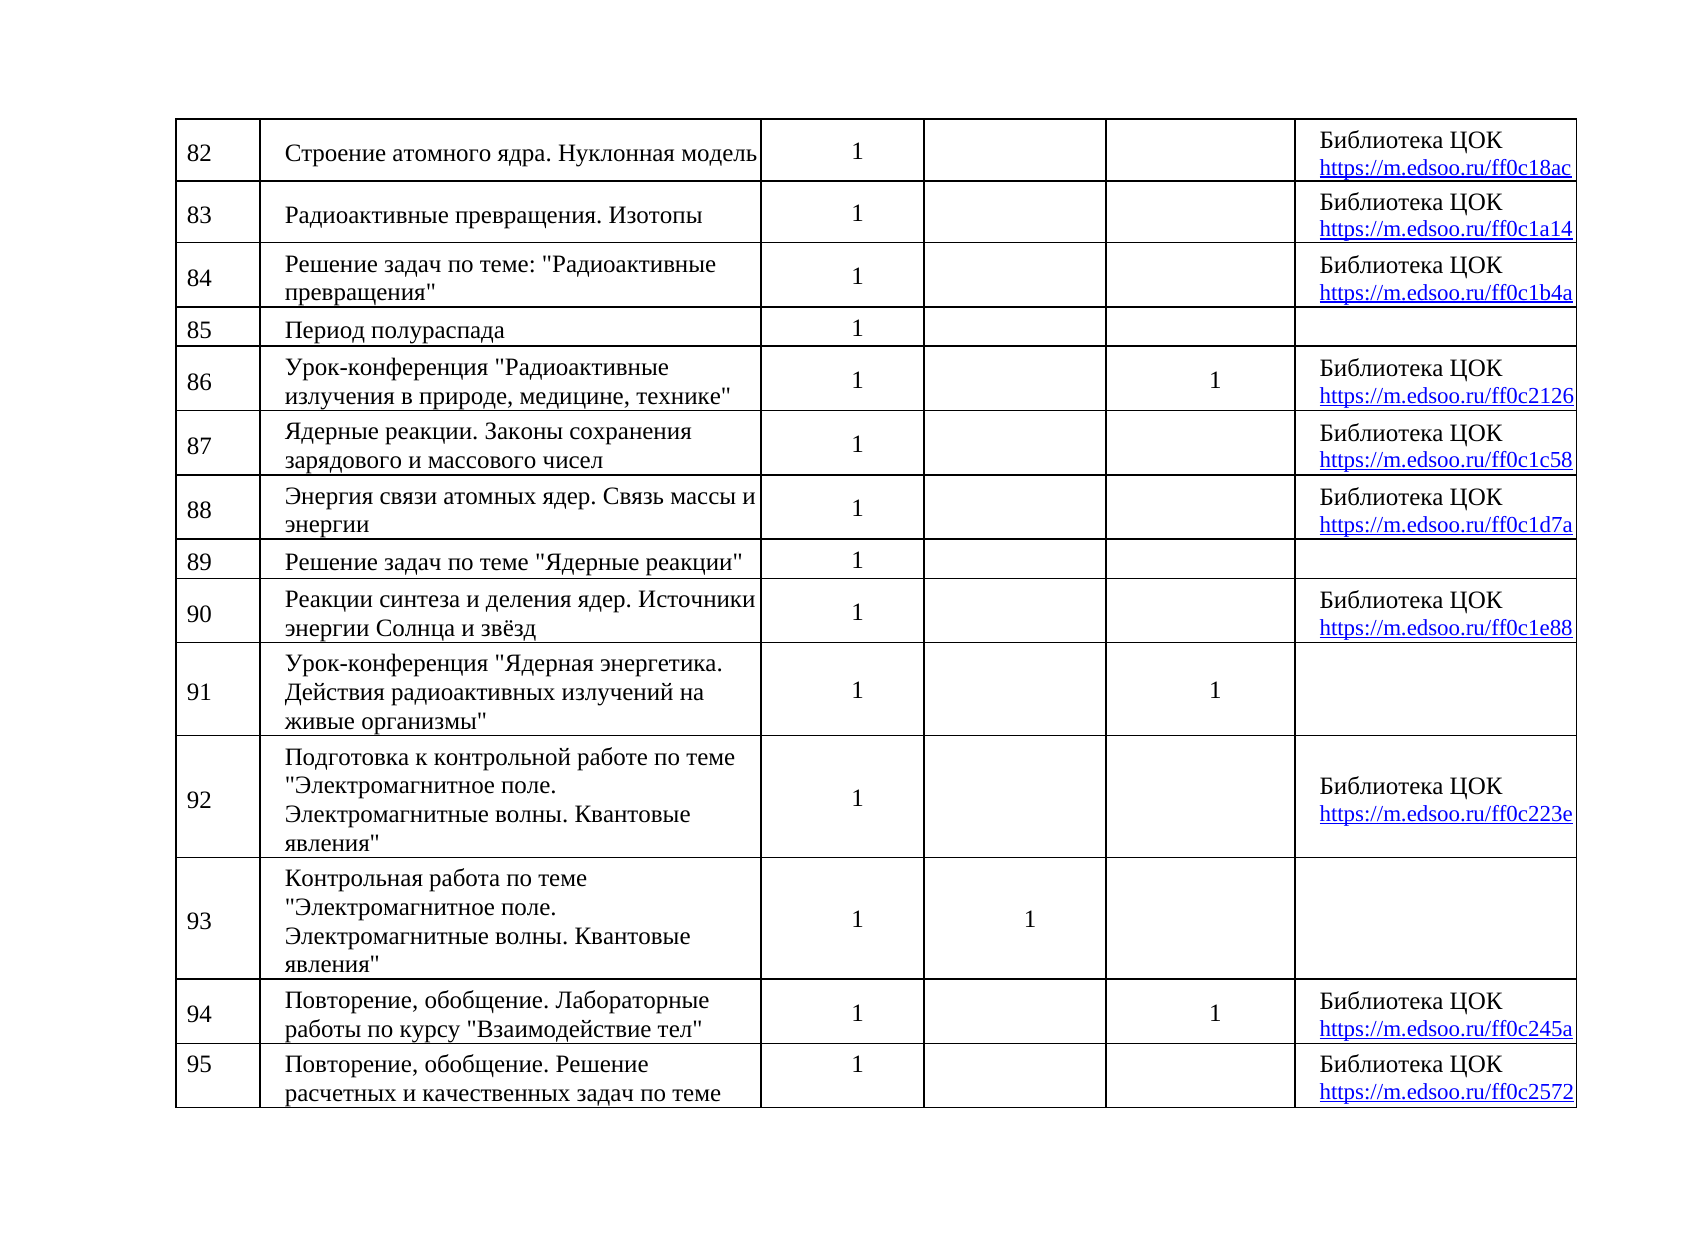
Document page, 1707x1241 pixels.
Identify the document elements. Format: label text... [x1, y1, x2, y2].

table_cell [1296, 643, 1576, 735]
table_cell 1 [762, 1044, 923, 1107]
table_cell [1107, 1044, 1294, 1107]
table_cell 1 [762, 858, 923, 978]
table_cell 1 [762, 347, 923, 410]
table_cell [1107, 540, 1294, 577]
table_cell 88 [177, 476, 259, 538]
table_cell 1 [762, 476, 923, 538]
table_cell [925, 643, 1105, 735]
table_cell [925, 243, 1105, 306]
table_cell 83 [177, 182, 259, 242]
table_cell [1296, 858, 1576, 978]
table_cell 1 [762, 980, 923, 1043]
table_cell 90 [177, 579, 259, 642]
table_cell [1107, 579, 1294, 642]
table_cell [925, 120, 1105, 180]
table_cell 1 [1107, 643, 1294, 735]
table_cell Библиотека ЦОК https://m.edsoo.ru/ff0c1b4a [1296, 243, 1576, 306]
table_cell Строение атомного ядра. Нуклонная модель [261, 120, 760, 180]
table_cell Реакции синтеза и деления ядер. Источники энергии Солнца и звёзд [261, 579, 760, 642]
table_cell Библиотека ЦОК https://m.edsoo.ru/ff0c1a14 [1296, 182, 1576, 242]
table_cell [925, 476, 1105, 538]
table_cell Контрольная работа по теме "Электромагнитное поле. Электромагнитные волны. Квантовые явления" [261, 858, 760, 978]
table_cell Подготовка к контрольной работе по теме "Электромагнитное поле. Электромагнитные волны. Квантовые явления" [261, 736, 760, 857]
table_cell 84 [177, 243, 259, 306]
table_cell Энергия связи атомных ядер. Связь массы и энергии [261, 476, 760, 538]
table_cell [925, 736, 1105, 857]
table_cell [925, 411, 1105, 474]
table_cell 85 [177, 308, 259, 345]
table_cell 93 [177, 858, 259, 978]
table_cell [1107, 243, 1294, 306]
table_cell [1107, 411, 1294, 474]
table_cell Библиотека ЦОК https://m.edsoo.ru/ff0c1c58 [1296, 411, 1576, 474]
table_cell 86 [177, 347, 259, 410]
table_cell 94 [177, 980, 259, 1043]
table_cell [1296, 308, 1576, 345]
table_cell Радиоактивные превращения. Изотопы [261, 182, 760, 242]
table_cell [1107, 308, 1294, 345]
table_cell [1107, 476, 1294, 538]
table_cell 1 [762, 308, 923, 345]
table_cell Библиотека ЦОК https://m.edsoo.ru/ff0c1e88 [1296, 579, 1576, 642]
table_cell 91 [177, 643, 259, 735]
table_cell 1 [1107, 980, 1294, 1043]
table_cell Повторение, обобщение. Лабораторные работы по курсу "Взаимодействие тел" [261, 980, 760, 1043]
table_cell [925, 1044, 1105, 1107]
table_cell 1 [762, 182, 923, 242]
table_cell [925, 579, 1105, 642]
table_cell [925, 540, 1105, 577]
table_cell Библиотека ЦОК https://m.edsoo.ru/ff0c245a [1296, 980, 1576, 1043]
table_cell [1107, 182, 1294, 242]
table_cell Урок-конференция "Радиоактивные излучения в природе, медицине, технике" [261, 347, 760, 410]
table_cell [925, 980, 1105, 1043]
table_cell Решение задач по теме "Ядерные реакции" [261, 540, 760, 577]
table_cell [1296, 1044, 1576, 1107]
table_cell Библиотека ЦОК https://m.edsoo.ru/ff0c1d7a [1296, 476, 1576, 538]
table_cell 1 [762, 120, 923, 180]
table_cell [1107, 858, 1294, 978]
table_cell Библиотека ЦОК https://m.edsoo.ru/ff0c18ac [1296, 120, 1576, 180]
table_cell [1107, 120, 1294, 180]
table_cell 1 [762, 579, 923, 642]
table_cell 95 [177, 1044, 259, 1107]
table_cell 92 [177, 736, 259, 857]
table_cell [925, 347, 1105, 410]
table_cell [1296, 540, 1576, 577]
table_cell 1 [1107, 347, 1294, 410]
table_cell Период полураспада [261, 308, 760, 345]
table_cell [1107, 736, 1294, 857]
table_cell 89 [177, 540, 259, 577]
table_cell Решение задач по теме: "Радиоактивные превращения" [261, 243, 760, 306]
table_cell Ядерные реакции. Законы сохранения зарядового и массового чисел [261, 411, 760, 474]
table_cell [261, 1044, 760, 1107]
table_cell 1 [925, 858, 1105, 978]
table_cell Библиотека ЦОК https://m.edsoo.ru/ff0c223e [1296, 736, 1576, 857]
table_cell [925, 308, 1105, 345]
table_cell 1 [762, 411, 923, 474]
table_cell 1 [762, 540, 923, 577]
table_cell 1 [762, 243, 923, 306]
table_cell 87 [177, 411, 259, 474]
table_cell Библиотека ЦОК https://m.edsoo.ru/ff0c2126 [1296, 347, 1576, 410]
table_cell 1 [762, 643, 923, 735]
table_cell 1 [762, 736, 923, 857]
table_cell Урок-конференция "Ядерная энергетика. Действия радиоактивных излучений на живые организмы" [261, 643, 760, 735]
table_cell 82 [177, 120, 259, 180]
table_cell [925, 182, 1105, 242]
